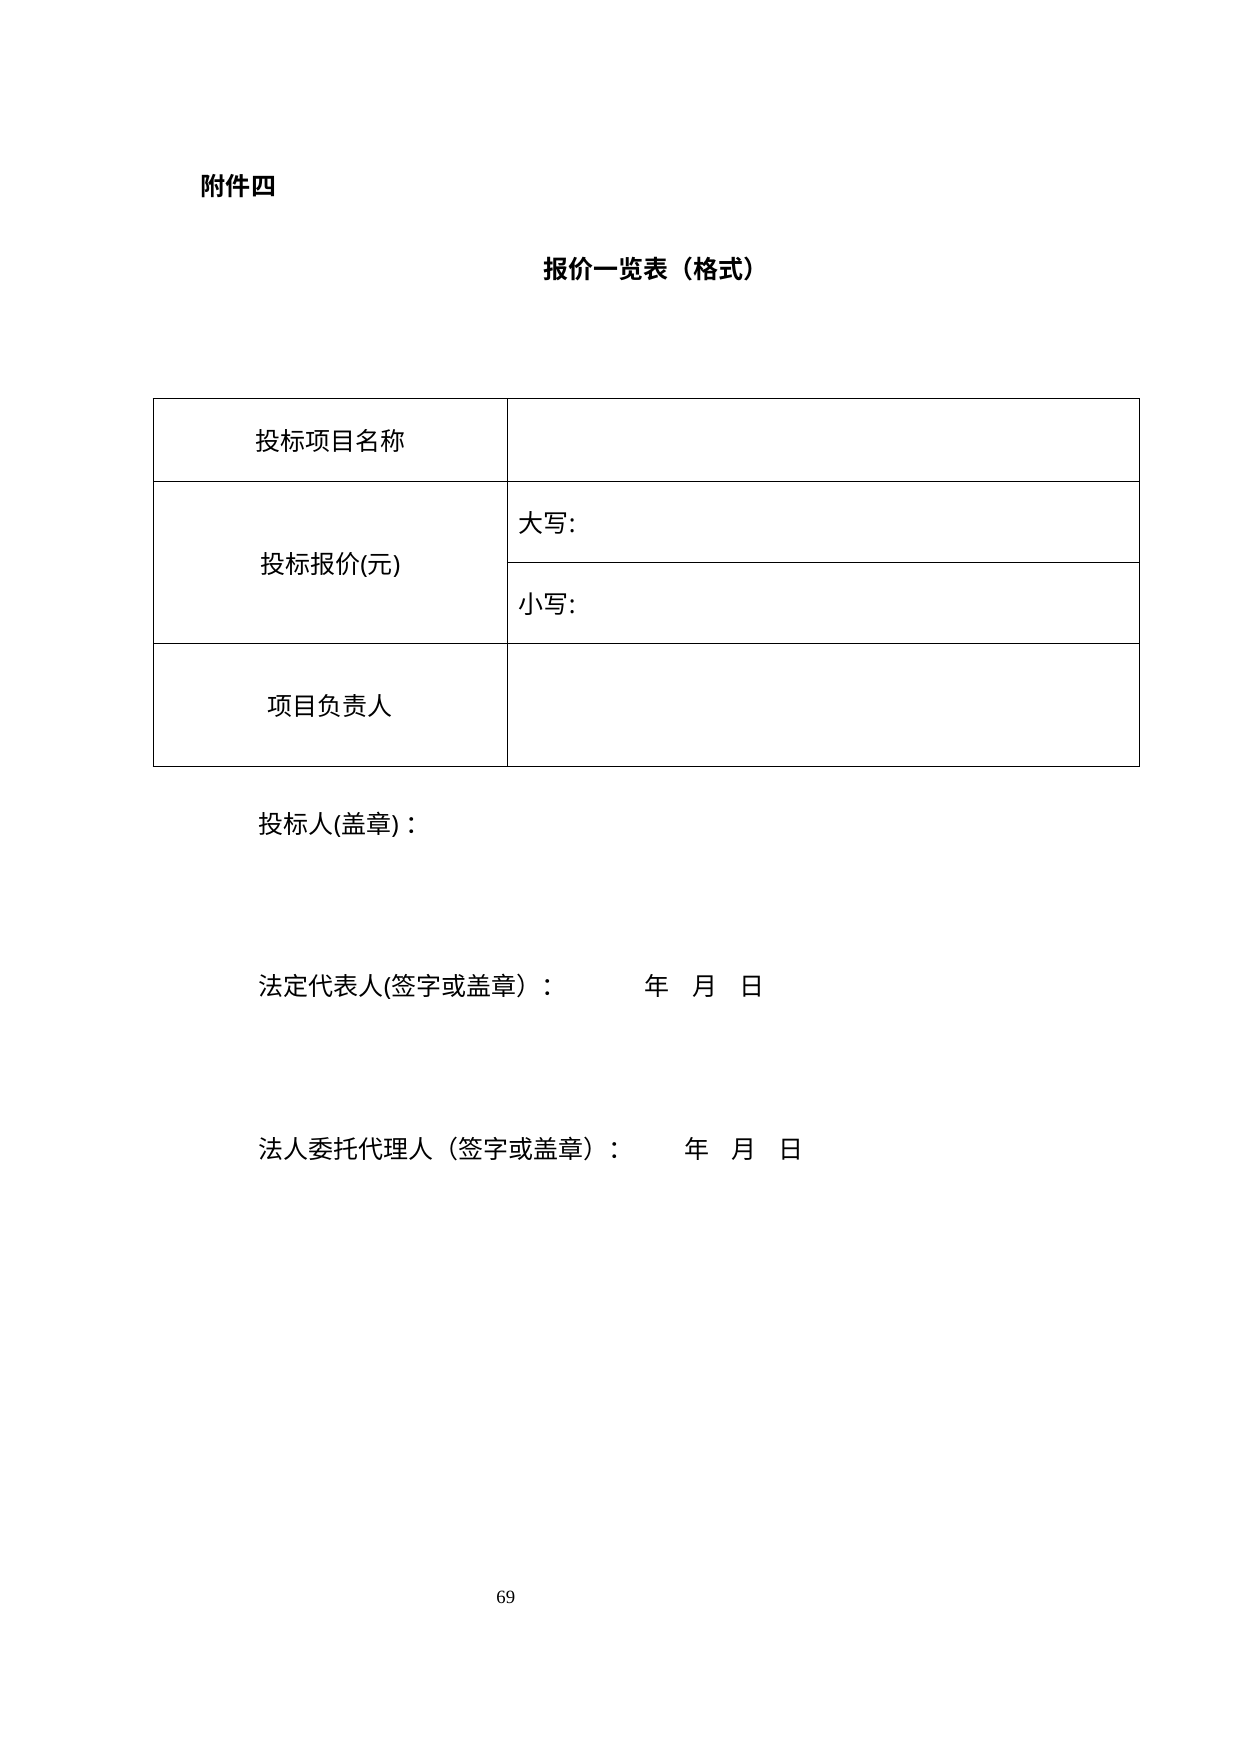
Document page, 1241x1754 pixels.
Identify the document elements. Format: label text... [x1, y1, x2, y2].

text 投标人(盖章) ： [200, 767, 1092, 855]
text 报价一览表（格式） [200, 235, 1092, 300]
table_header 投标项目名称 [154, 399, 507, 481]
table_header [508, 399, 1139, 481]
table_cell 大写: [508, 482, 1139, 562]
table_cell 小写: [508, 563, 1139, 643]
text 附件四 [200, 152, 1092, 217]
table_cell 项目负责人 [154, 644, 507, 766]
table_cell 投标报价(元) [154, 482, 507, 643]
text 法定代表人(签字或盖章）： 年 月 日 [200, 952, 1092, 1017]
table_cell [508, 644, 1139, 766]
text 法人委托代理人（签字或盖章）： 年 月 日 [200, 1115, 1092, 1180]
